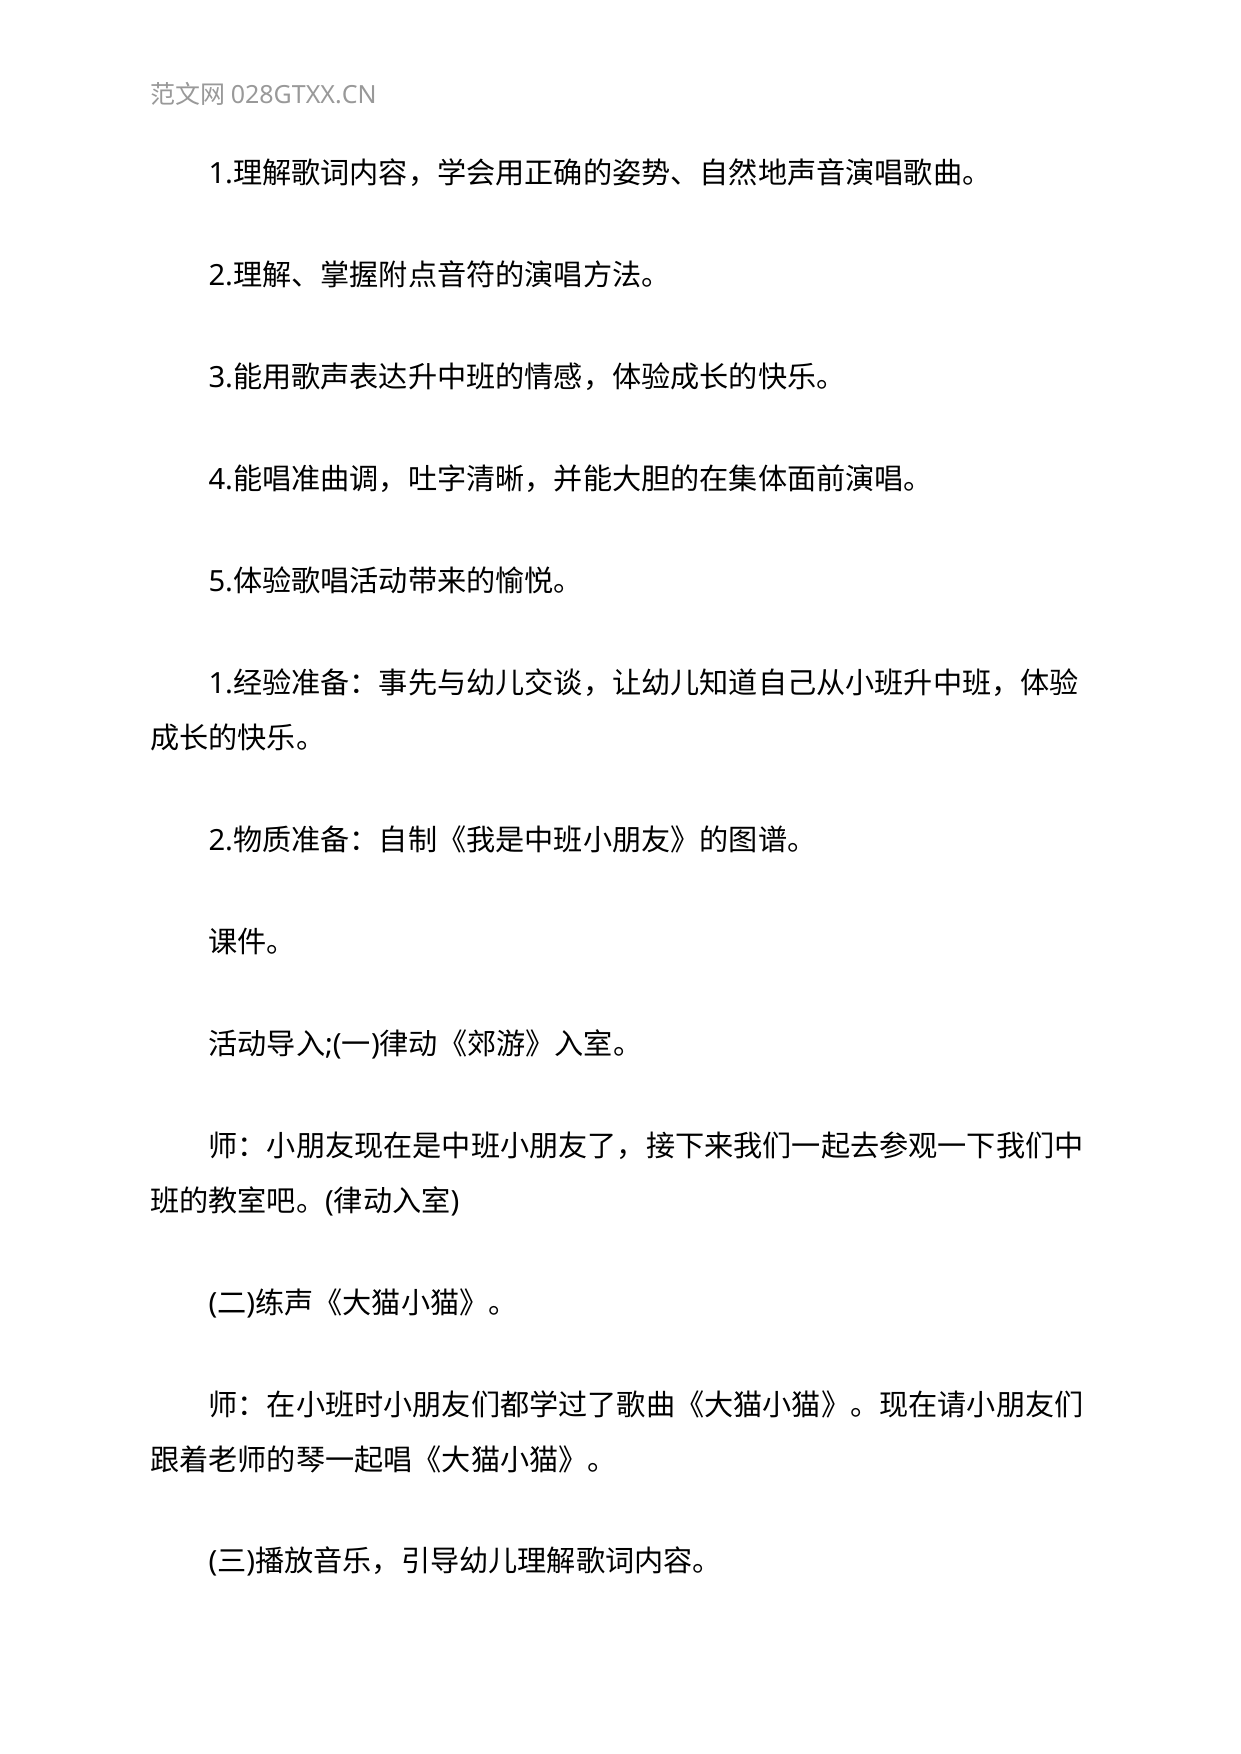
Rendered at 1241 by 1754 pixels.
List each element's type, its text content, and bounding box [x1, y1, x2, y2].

text (三)播放音乐，引导幼儿理解歌词内容。 [150, 1538, 1090, 1580]
text 3.能用歌声表达升中班的情感，体验成长的快乐。 [150, 354, 1090, 396]
text 4.能唱准曲调，吐字清晰，并能大胆的在集体面前演唱。 [150, 456, 1090, 498]
text 活动导入;(一)律动《郊游》入室。 [150, 1020, 1090, 1063]
text 师：小朋友现在是中班小朋友了，接下来我们一起去参观一下我们中班的教室吧。(律动入室) [150, 1122, 1090, 1220]
text 1.经验准备：事先与幼儿交谈，让幼儿知道自己从小班升中班，体验成长的快乐。 [150, 660, 1090, 757]
text 课件。 [150, 919, 1090, 961]
text 5.体验歌唱活动带来的愉悦。 [150, 558, 1090, 600]
text 2.理解、掌握附点音符的演唱方法。 [150, 252, 1090, 294]
text (二)练声《大猫小猫》。 [150, 1279, 1090, 1322]
text 2.物质准备：自制《我是中班小朋友》的图谱。 [150, 817, 1090, 859]
text 师：在小班时小朋友们都学过了歌曲《大猫小猫》。现在请小朋友们跟着老师的琴一起唱《大猫小猫》。 [150, 1381, 1090, 1478]
text 1.理解歌词内容，学会用正确的姿势、自然地声音演唱歌曲。 [150, 150, 1090, 192]
